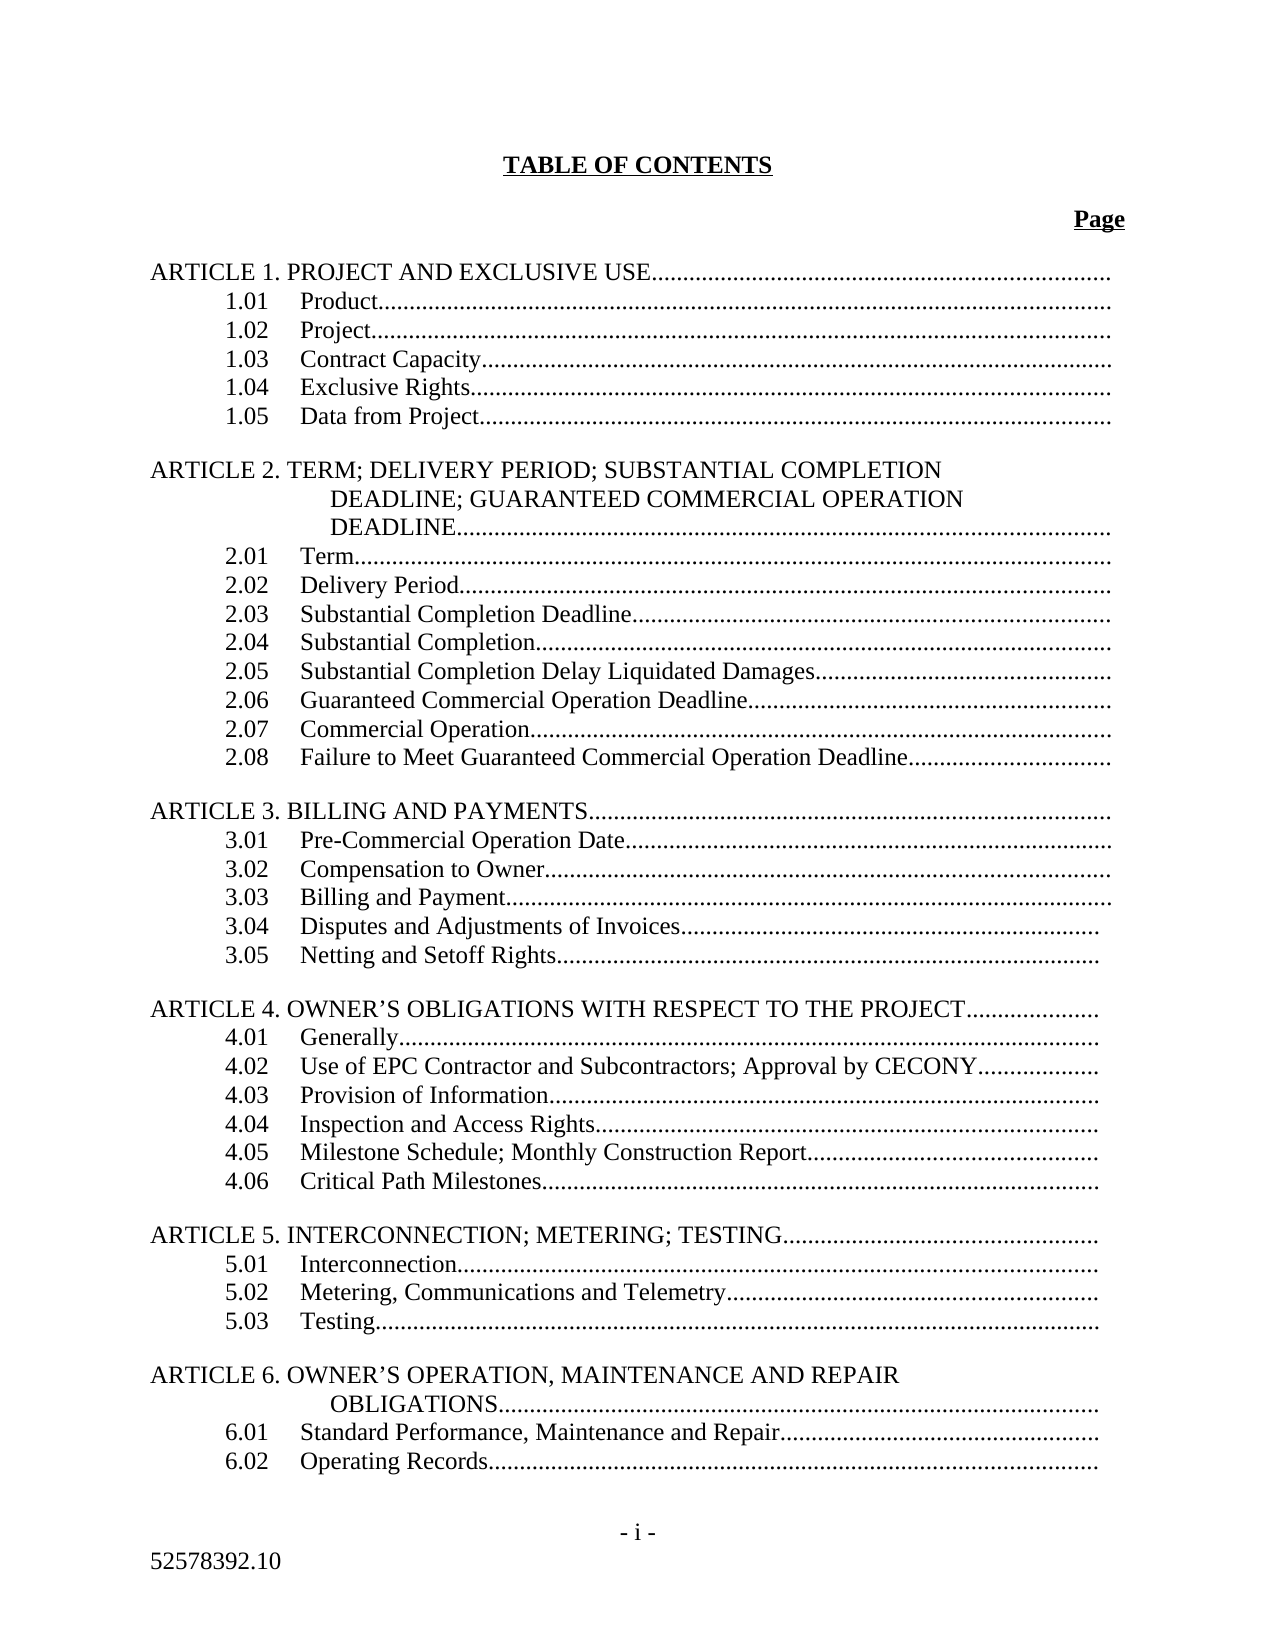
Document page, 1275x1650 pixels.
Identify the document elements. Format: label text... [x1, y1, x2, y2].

text 3.02 Compensation to Owner 9 [225, 854, 1050, 882]
text 4.02 Use of EPC Contractor and Subcontractors; Approval by CECONY 12 [225, 1051, 1050, 1080]
text 4.04 Inspection and Access Rights 14 [225, 1109, 1050, 1137]
text TABLE OF CONTENTS [150, 150, 1125, 179]
text ARTICLE 5. INTERCONNECTION; METERING; TESTING 17 [150, 1220, 1050, 1249]
text 3.05 Netting and Setoff Rights 10 [225, 940, 1050, 969]
text 1.03 Contract Capacity 2 [225, 344, 1050, 372]
text 6.02 Operating Records 19 [225, 1446, 1050, 1475]
text 3.04 Disputes and Adjustments of Invoices 10 [225, 911, 1050, 940]
text ARTICLE 6. OWNER’S OPERATION, MAINTENANCE AND REPAIR OBLIGATIONS 19 [150, 1360, 1050, 1417]
text 3.03 Billing and Payment 9 [225, 882, 1050, 911]
text 4.06 Critical Path Milestones 15 [225, 1166, 1050, 1195]
text 3.01 Pre-Commercial Operation Date 8 [225, 825, 1050, 854]
text 5.03 Testing 18 [225, 1306, 1050, 1335]
text 2.03 Substantial Completion Deadline 3 [225, 599, 1050, 627]
text 1.04 Exclusive Rights 2 [225, 372, 1050, 401]
text 2.06 Guaranteed Commercial Operation Deadline 6 [225, 685, 1050, 714]
text ARTICLE 3. BILLING AND PAYMENTS 8 [150, 796, 1050, 825]
text 5.01 Interconnection 17 [225, 1249, 1050, 1277]
text 1.02 Project 2 [225, 315, 1050, 344]
text 4.01 Generally 10 [225, 1022, 1050, 1051]
text 6.01 Standard Performance, Maintenance and Repair 19 [225, 1417, 1050, 1446]
text Page [150, 204, 1125, 232]
text 2.05 Substantial Completion Delay Liquidated Damages 5 [225, 656, 1050, 685]
text 1.05 Data from Project 2 [225, 401, 1050, 430]
text ARTICLE 2. TERM; DELIVERY PERIOD; SUBSTANTIAL COMPLETION DEADLINE; GUARANTEED COMMERCIAL OPERATION DEADLINE 3 [150, 455, 1050, 541]
text 2.02 Delivery Period 3 [225, 570, 1050, 599]
text 2.04 Substantial Completion 4 [225, 627, 1050, 656]
text ARTICLE 4. OWNER’S OBLIGATIONS WITH RESPECT TO THE PROJECT 10 [150, 994, 1050, 1022]
text 5.02 Metering, Communications and Telemetry 18 [225, 1277, 1050, 1306]
text 2.08 Failure to Meet Guaranteed Commercial Operation Deadline 8 [225, 742, 1050, 771]
text 2.01 Term 3 [225, 541, 1050, 570]
text 4.03 Provision of Information 13 [225, 1080, 1050, 1109]
text 4.05 Milestone Schedule; Monthly Construction Report 15 [225, 1137, 1050, 1166]
text 1.01 Product 1 [225, 286, 1050, 315]
text ARTICLE 1. PROJECT AND EXCLUSIVE USE 1 [150, 257, 1050, 286]
text 2.07 Commercial Operation 7 [225, 714, 1050, 742]
